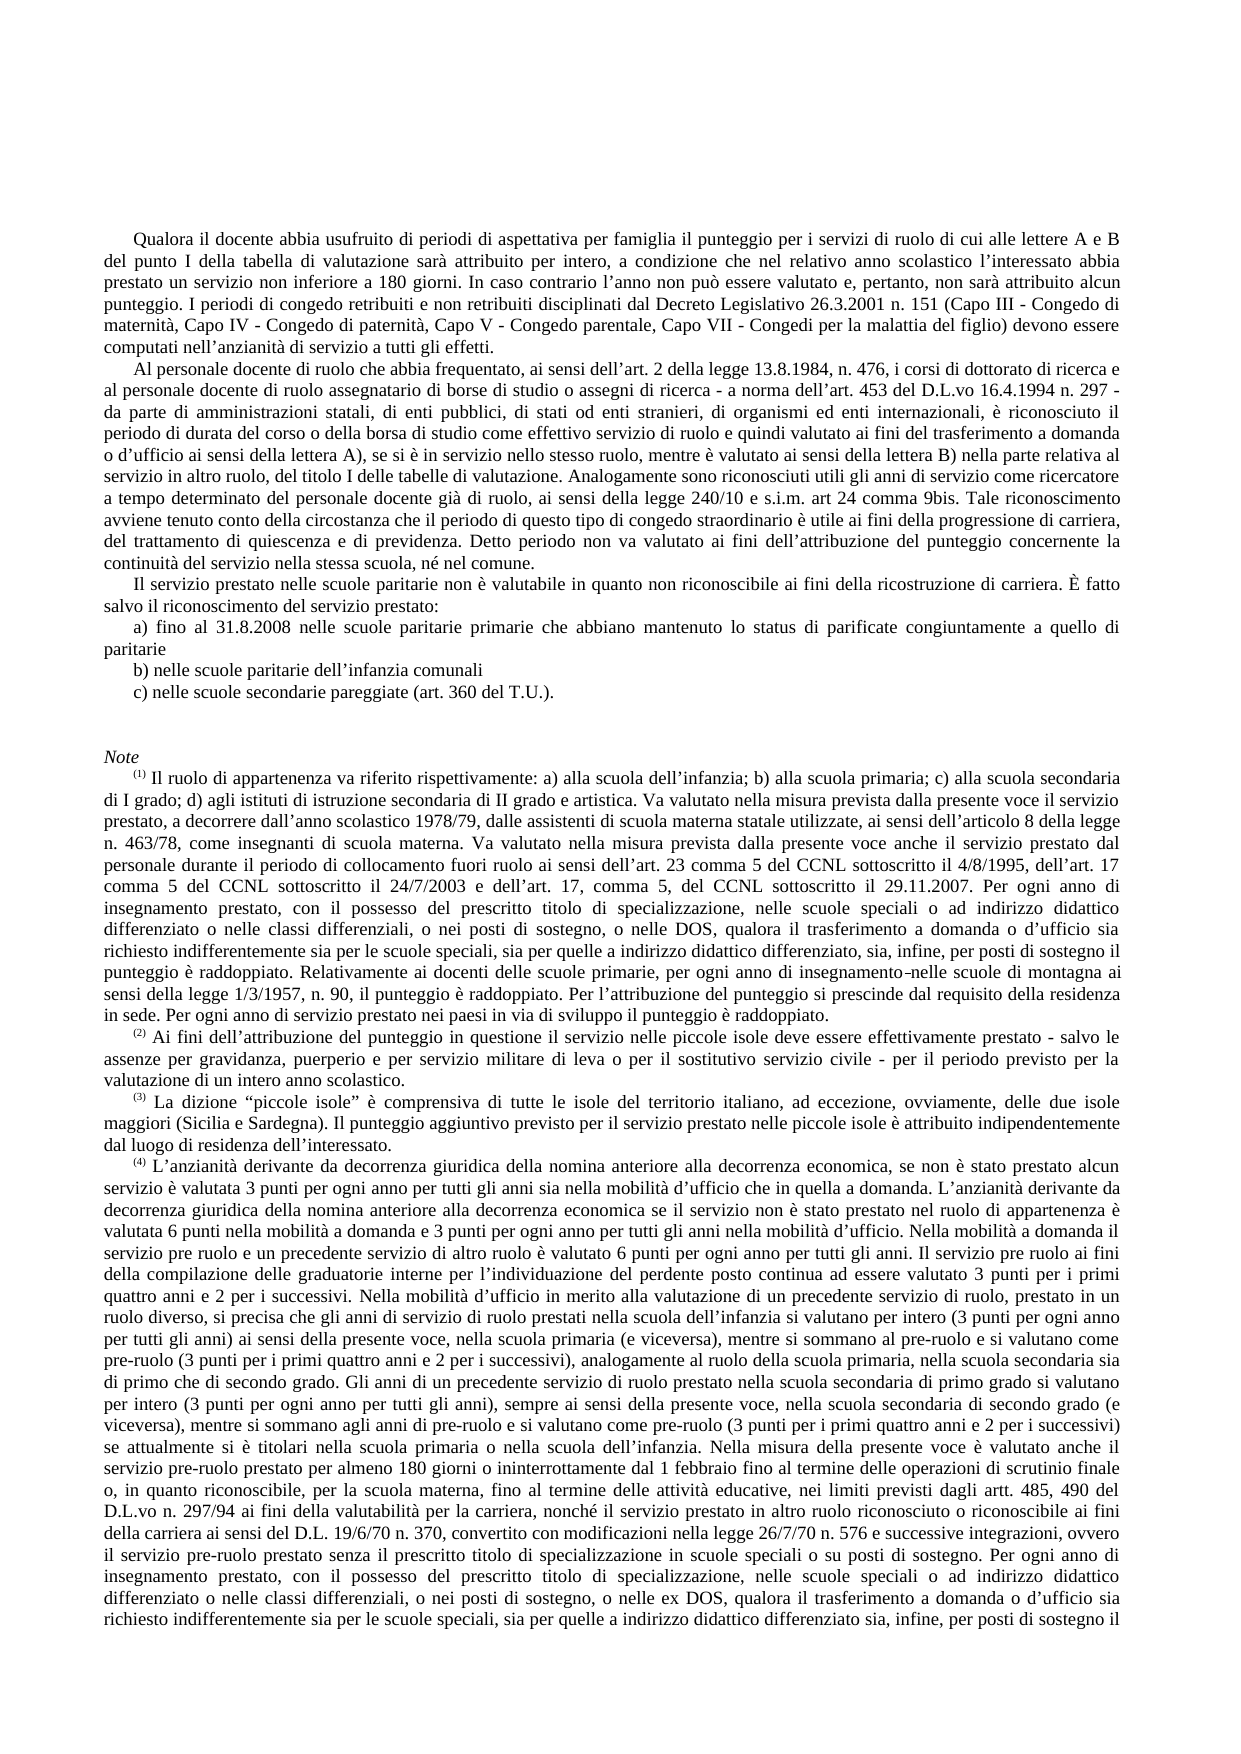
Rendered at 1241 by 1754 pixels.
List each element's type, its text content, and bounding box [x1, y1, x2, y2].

text (1) Il ruolo di appartenenza va riferito rispettivamente: a) alla scuola dell’infanzia; b) alla scuola primaria; c) alla scuola secondaria di I grado; d) agli istituti di istruzione secondaria di II grado e artistica. Va valutato nella misura prevista dalla presente voce il servizio prestato, a decorrere dall’anno scolastico 1978/79, dalle assistenti di scuola materna statale utilizzate, ai sensi dell’articolo 8 della legge n. 463/78, come insegnanti di scuola materna. Va valutato nella misura prevista dalla presente voce anche il servizio prestato dal personale durante il periodo di collocamento fuori ruolo ai sensi dell’art. 23 comma 5 del CCNL sottoscritto il 4/8/1995, dell’art. 17 comma 5 del CCNL sottoscritto il 24/7/2003 e dell’art. 17, comma 5, del CCNL sottoscritto il 29.11.2007. Per ogni anno di insegnamento prestato, con il possesso del prescritto titolo di specializzazione, nelle scuole speciali o ad indirizzo didattico differenziato o nelle classi differenziali, o nei posti di sostegno, o nelle DOS, qualora il trasferimento a domanda o d’ufficio sia richiesto indifferentemente sia per le scuole speciali, sia per quelle a indirizzo didattico differenziato, sia, infine, per posti di sostegno il punteggio è raddoppiato. Relativamente ai docenti delle scuole primarie, per ogni anno di insegnamento nelle scuole di montagna ai sensi della legge 1/3/1957, n. 90, il punteggio è raddoppiato. Per l’attribuzione del punteggio si prescinde dal requisito della residenza in sede. Per ogni anno di servizio prestato nei paesi in via di sviluppo il punteggio è raddoppiato. [103, 767, 1122, 1026]
text Al personale docente di ruolo che abbia frequentato, ai sensi dell’art. 2 della legge 13.8.1984, n. 476, i corsi di dottorato di ricerca e al personale docente di ruolo assegnatario di borse di studio o assegni di ricerca - a norma dell’art. 453 del D.L.vo 16.4.1994 n. 297 - da parte di amministrazioni statali, di enti pubblici, di stati od enti stranieri, di organismi ed enti internazionali, è riconosciuto il periodo di durata del corso o della borsa di studio come effettivo servizio di ruolo e quindi valutato ai fini del trasferimento a domanda o d’ufficio ai sensi della lettera A), se si è in servizio nello stesso ruolo, mentre è valutato ai sensi della lettera B) nella parte relativa al servizio in altro ruolo, del titolo I delle tabelle di valutazione. Analogamente sono riconosciuti utili gli anni di servizio come ricercatore a tempo determinato del personale docente già di ruolo, ai sensi della legge 240/10 e s.i.m. art 24 comma 9bis. Tale riconoscimento avviene tenuto conto della circostanza che il periodo di questo tipo di congedo straordinario è utile ai fini della progressione di carriera, del trattamento di quiescenza e di previdenza. Detto periodo non va valutato ai fini dell’attribuzione del punteggio concernente la continuità del servizio nella stessa scuola, né nel comune. [103, 357, 1122, 573]
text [103, 1155, 1122, 1630]
text b) nelle scuole paritarie dell’infanzia comunali [103, 659, 1122, 681]
text Qualora il docente abbia usufruito di periodi di aspettativa per famiglia il punteggio per i servizi di ruolo di cui alle lettere A e B del punto I della tabella di valutazione sarà attribuito per intero, a condizione che nel relativo anno scolastico l’interessato abbia prestato un servizio non inferiore a 180 giorni. In caso contrario l’anno non può essere valutato e, pertanto, non sarà attribuito alcun punteggio. I periodi di congedo retribuiti e non retribuiti disciplinati dal Decreto Legislativo 26.3.2001 n. 151 (Capo III - Congedo di maternità, Capo IV - Congedo di paternità, Capo V - Congedo parentale, Capo VII - Congedi per la malattia del figlio) devono essere computati nell’anzianità di servizio a tutti gli effetti. [103, 228, 1122, 357]
text Note [103, 746, 1122, 767]
text (2) Ai fini dell’attribuzione del punteggio in questione il servizio nelle piccole isole deve essere effettivamente prestato - salvo le assenze per gravidanza, puerperio e per servizio militare di leva o per il sostitutivo servizio civile - per il periodo previsto per la valutazione di un intero anno scolastico. [103, 1026, 1122, 1091]
text Il servizio prestato nelle scuole paritarie non è valutabile in quanto non riconoscibile ai fini della ricostruzione di carriera. È fatto salvo il riconoscimento del servizio prestato: [103, 573, 1122, 616]
text (3) La dizione “piccole isole” è comprensiva di tutte le isole del territorio italiano, ad eccezione, ovviamente, delle due isole maggiori (Sicilia e Sardegna). Il punteggio aggiuntivo previsto per il servizio prestato nelle piccole isole è attribuito indipendentemente dal luogo di residenza dell’interessato. [103, 1091, 1122, 1155]
text c) nelle scuole secondarie pareggiate (art. 360 del T.U.). [103, 681, 1122, 702]
text a) fino al 31.8.2008 nelle scuole paritarie primarie che abbiano mantenuto lo status di parificate congiuntamente a quello di paritarie [103, 616, 1122, 659]
